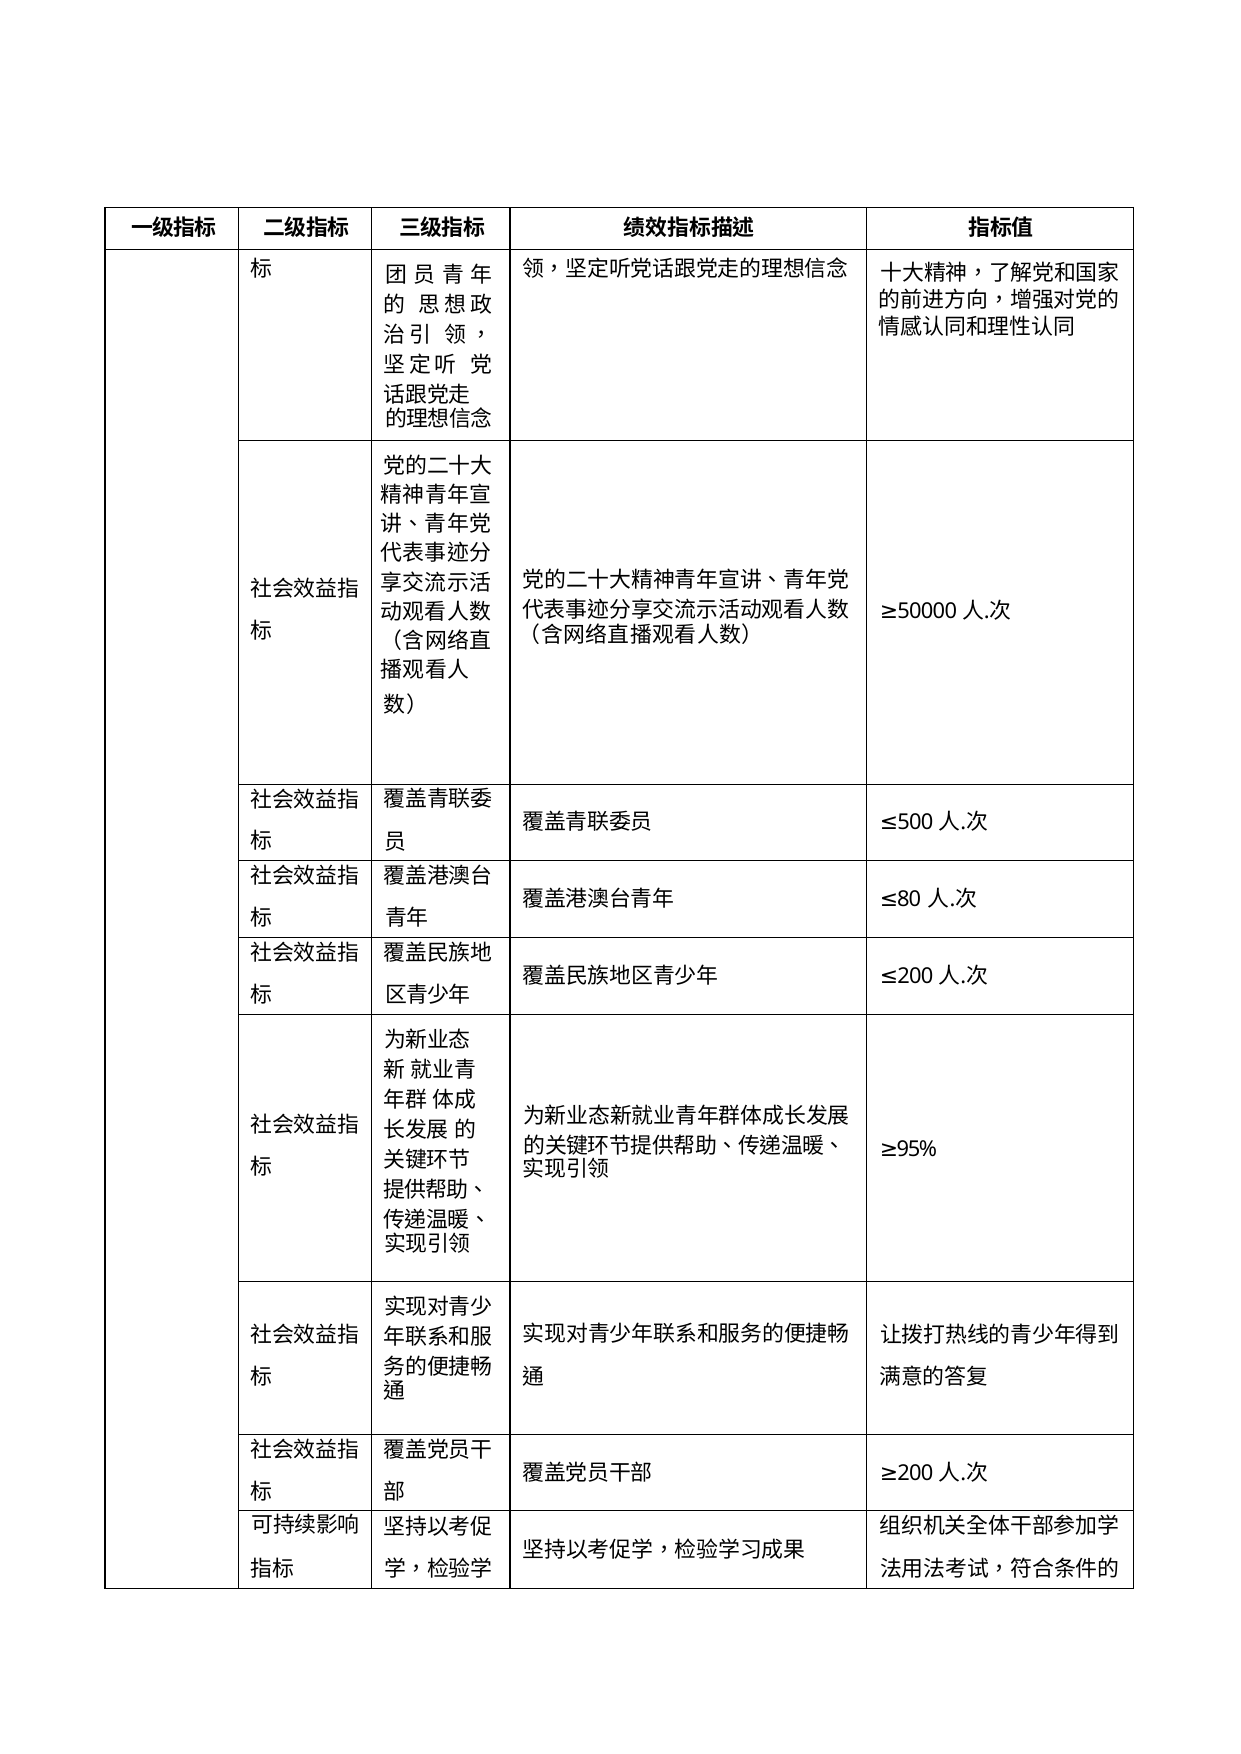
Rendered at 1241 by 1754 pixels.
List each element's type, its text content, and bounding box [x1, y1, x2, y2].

table_cell ≤200 人.次 [867, 938, 1133, 1013]
table_cell 覆盖港澳台 青年 [372, 861, 509, 937]
table_cell 组织机关全体干部参加学 法用法考试，符合条件的 [867, 1511, 1133, 1587]
table_cell 标 [239, 250, 371, 440]
table_cell 覆盖青联委 员 [372, 785, 509, 860]
table_cell 让拨打热线的青少年得到 满意的答复 [867, 1282, 1133, 1433]
table_cell 社会效益指 标 [239, 785, 371, 860]
table_cell 覆盖港澳台青年 [511, 861, 866, 937]
table_cell 党的二十大 精神青年宣 讲、青年党 代表事迹分 享交流示活 动观看人数 （含网络直 播观看人 数） [372, 441, 509, 783]
table_header 二级指标 [239, 208, 371, 249]
table_cell 覆盖青联委员 [511, 785, 866, 860]
table_cell 社会效益指 标 [239, 1015, 371, 1281]
table_cell 社会效益指 标 [239, 1282, 371, 1433]
table_cell 党的二十大精神青年宣讲、青年党 代表事迹分享交流示活动观看人数 （含网络直播观看人数） [511, 441, 866, 783]
table_cell [106, 250, 238, 1587]
table_cell 覆盖民族地区青少年 [511, 938, 866, 1013]
table_cell ≥95% [867, 1015, 1133, 1281]
table_cell 坚持以考促 学，检验学 [372, 1511, 509, 1587]
table_cell 实现对青少 年联系和服 务的便捷畅 通 [372, 1282, 509, 1433]
table_header 绩效指标描述 [511, 208, 866, 249]
table_cell 社会效益指 标 [239, 1435, 371, 1510]
table_cell ≤500 人.次 [867, 785, 1133, 860]
table_header 一级指标 [106, 208, 238, 249]
table_cell 坚持以考促学，检验学习成果 [511, 1511, 866, 1587]
table_cell 实现对青少年联系和服务的便捷畅 通 [511, 1282, 866, 1433]
table_cell 为新业态新就业青年群体成长发展 的关键环节提供帮助、传递温暖、 实现引领 [511, 1015, 866, 1281]
table_cell 为新业态新 就业青年群 体成长发展 的关键环节 提供帮助、 传递温暖、 实现引领 [372, 1015, 509, 1281]
table_cell 十大精神，了解党和国家 的前进方向，增强对党的 情感认同和理性认同 [867, 250, 1133, 440]
table_header 三级指标 [372, 208, 509, 249]
table_cell 覆盖党员干部 [511, 1435, 866, 1510]
table_cell 可持续影响 指标 [239, 1511, 371, 1587]
table_cell ≥50000 人.次 [867, 441, 1133, 783]
table_cell 社会效益指 标 [239, 861, 371, 937]
table_cell 领，坚定听党话跟党走的理想信念 [511, 250, 866, 440]
table_cell 覆盖民族地 区青少年 [372, 938, 509, 1013]
table_cell 团员青年的 思想政治引 领，坚定听 党话跟党走 的理想信念 [372, 250, 509, 440]
table_cell 覆盖党员干 部 [372, 1435, 509, 1510]
table_cell 社会效益指 标 [239, 938, 371, 1013]
table_header 指标值 [867, 208, 1133, 249]
table_cell ≤80 人.次 [867, 861, 1133, 937]
table_cell 社会效益指 标 [239, 441, 371, 783]
table_cell ≥200 人.次 [867, 1435, 1133, 1510]
